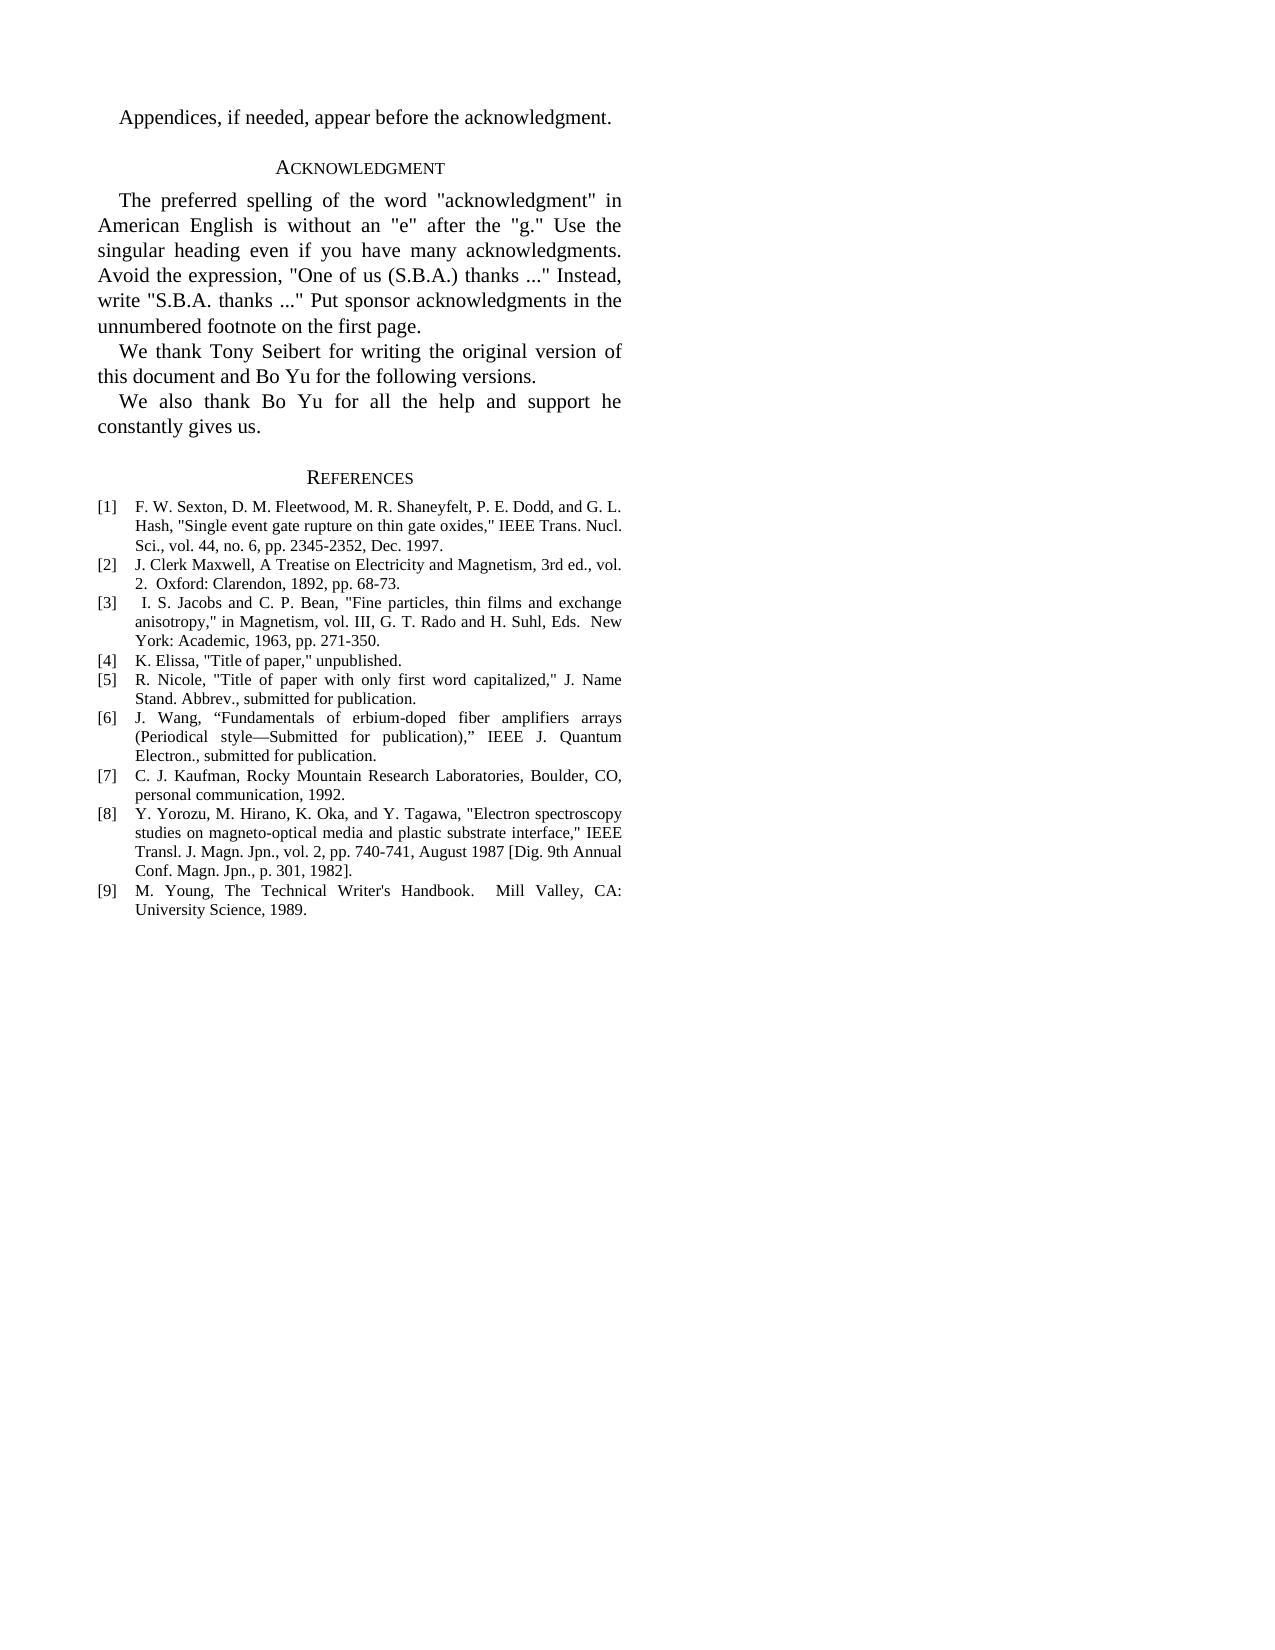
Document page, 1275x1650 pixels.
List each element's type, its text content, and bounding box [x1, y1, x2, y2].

text The preferred spelling of the word "acknowledgment" in American English is without an "e" after the "g." Use the singular heading even if you have many acknowledgments. Avoid the expression, "One of us (S.B.A.) thanks ..." Instead, write "S.B.A. thanks ..." Put sponsor acknowledgments in the unnumbered footnote on the first page. [97, 188, 622, 338]
text I. S. Jacobs and C. P. Bean, "Fine particles, thin films and exchange anisotropy," in Magnetism, vol. III, G. T. Rado and H. Suhl, Eds. New York: Academic, 1963, pp. 271-350. [97, 593, 622, 650]
text R. Nicole, "Title of paper with only first word capitalized," J. Name Stand. Abbrev., submitted for publication. [97, 669, 622, 708]
text J. Clerk Maxwell, A Treatise on Electricity and Magnetism, 3rd ed., vol. 2. Oxford: Clarendon, 1892, pp. 68-73. [97, 554, 622, 593]
text C. J. Kaufman, Rocky Mountain Research Laboratories, Boulder, CO, personal communication, 1992. [97, 765, 622, 804]
text Y. Yorozu, M. Hirano, K. Oka, and Y. Tagawa, "Electron spectroscopy studies on magneto-optical media and plastic substrate interface," IEEE Transl. J. Magn. Jpn., vol. 2, pp. 740-741, August 1987 [Dig. 9th Annual Conf. Magn. Jpn., p. 301, 1982]. [97, 804, 622, 880]
text We also thank Bo Yu for all the help and support he constantly gives us. [97, 389, 622, 438]
text J. Wang, “Fundamentals of erbium-doped fiber amplifiers arrays (Periodical style—Submitted for publication),” IEEE J. Quantum Electron., submitted for publication. [97, 708, 622, 765]
text K. Elissa, "Title of paper," unpublished. [97, 650, 622, 669]
text F. W. Sexton, D. M. Fleetwood, M. R. Shaneyfelt, P. E. Dodd, and G. L. Hash, "Single event gate rupture on thin gate oxides," IEEE Trans. Nucl. Sci., vol. 44, no. 6, pp. 2345-2352, Dec. 1997. [97, 497, 622, 554]
text We thank Tony Seibert for writing the original version of this document and Bo Yu for the following versions. [97, 339, 622, 388]
subtitle References [97, 465, 622, 489]
text M. Young, The Technical Writer's Handbook. Mill Valley, CA: University Science, 1989. [97, 880, 622, 919]
text Appendices, if needed, appear before the acknowledgment. [97, 105, 622, 129]
subtitle Acknowledgment [97, 155, 622, 179]
